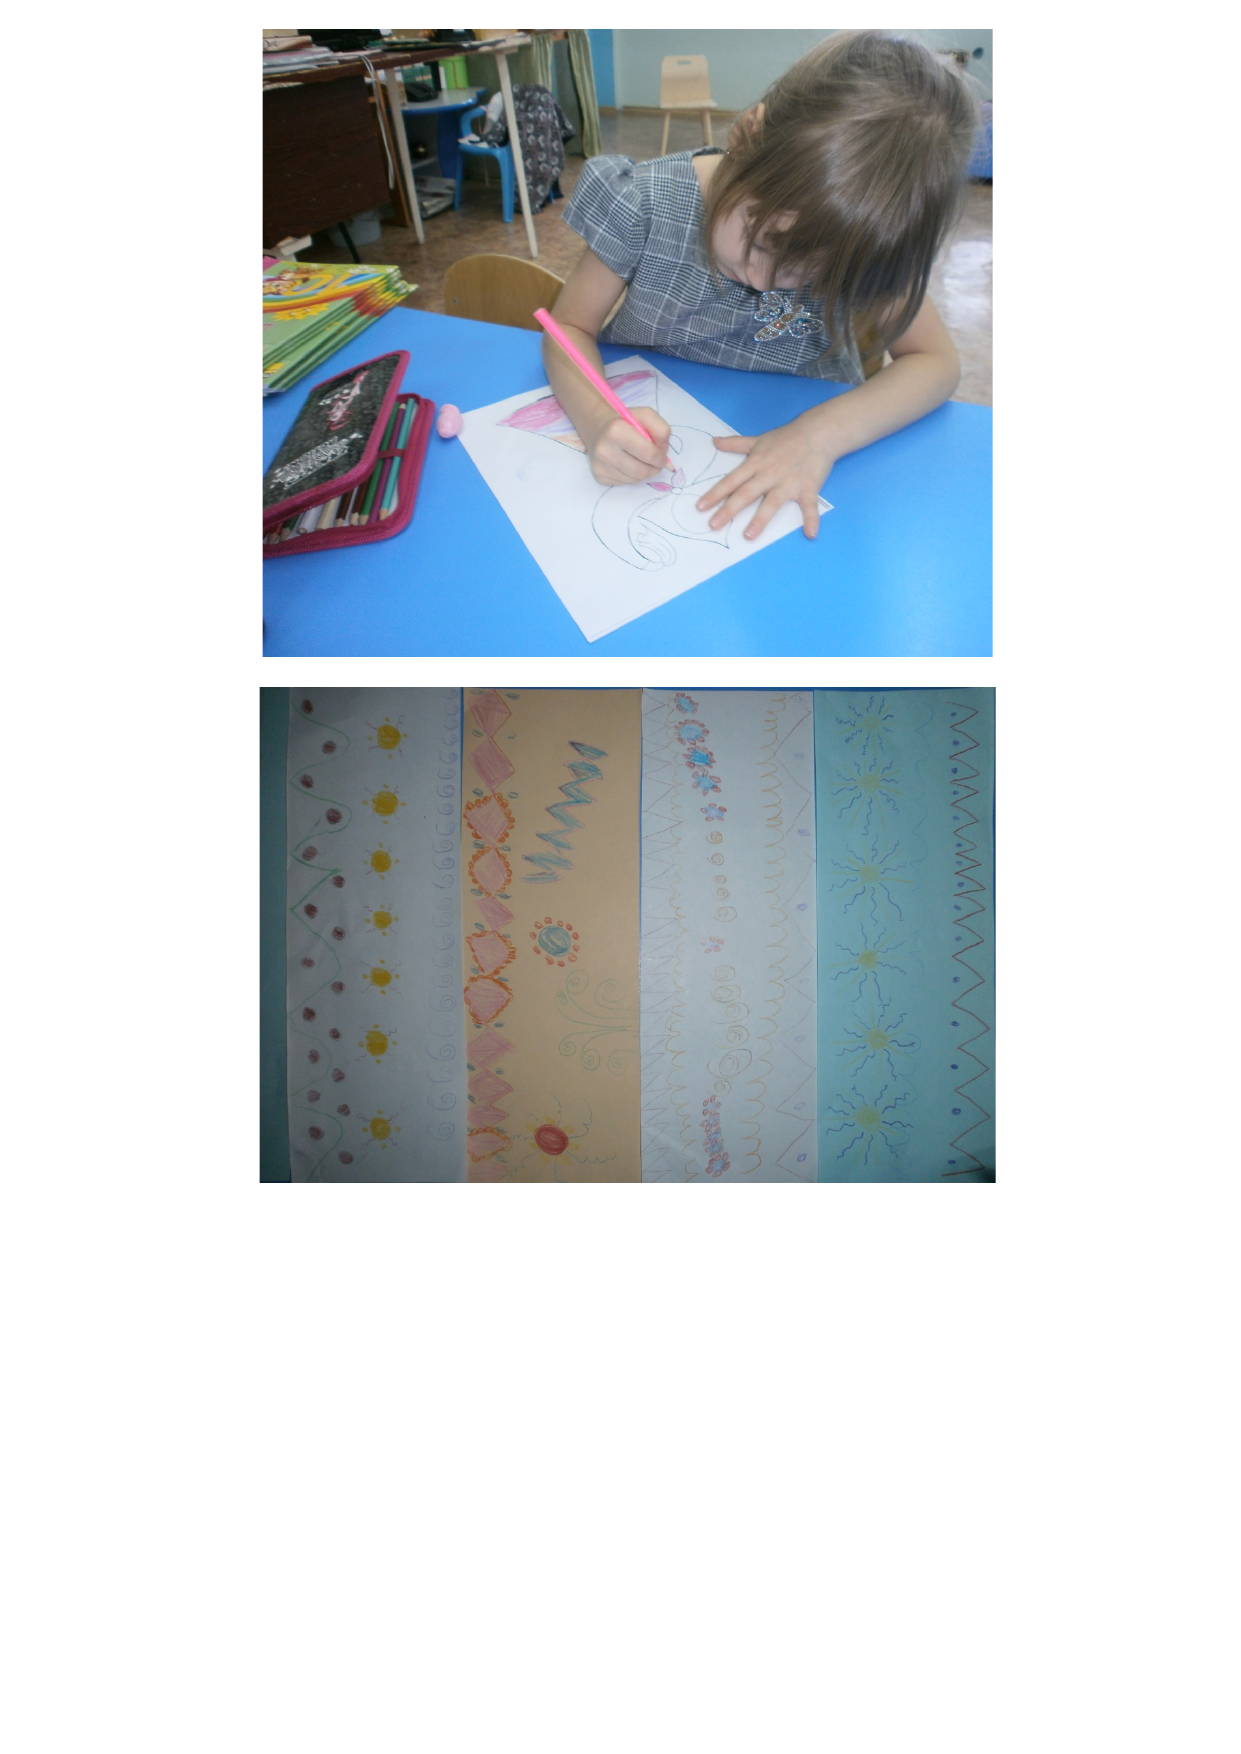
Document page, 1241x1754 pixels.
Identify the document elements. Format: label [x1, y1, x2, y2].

picture [262, 29, 993, 657]
picture [259, 687, 996, 1183]
